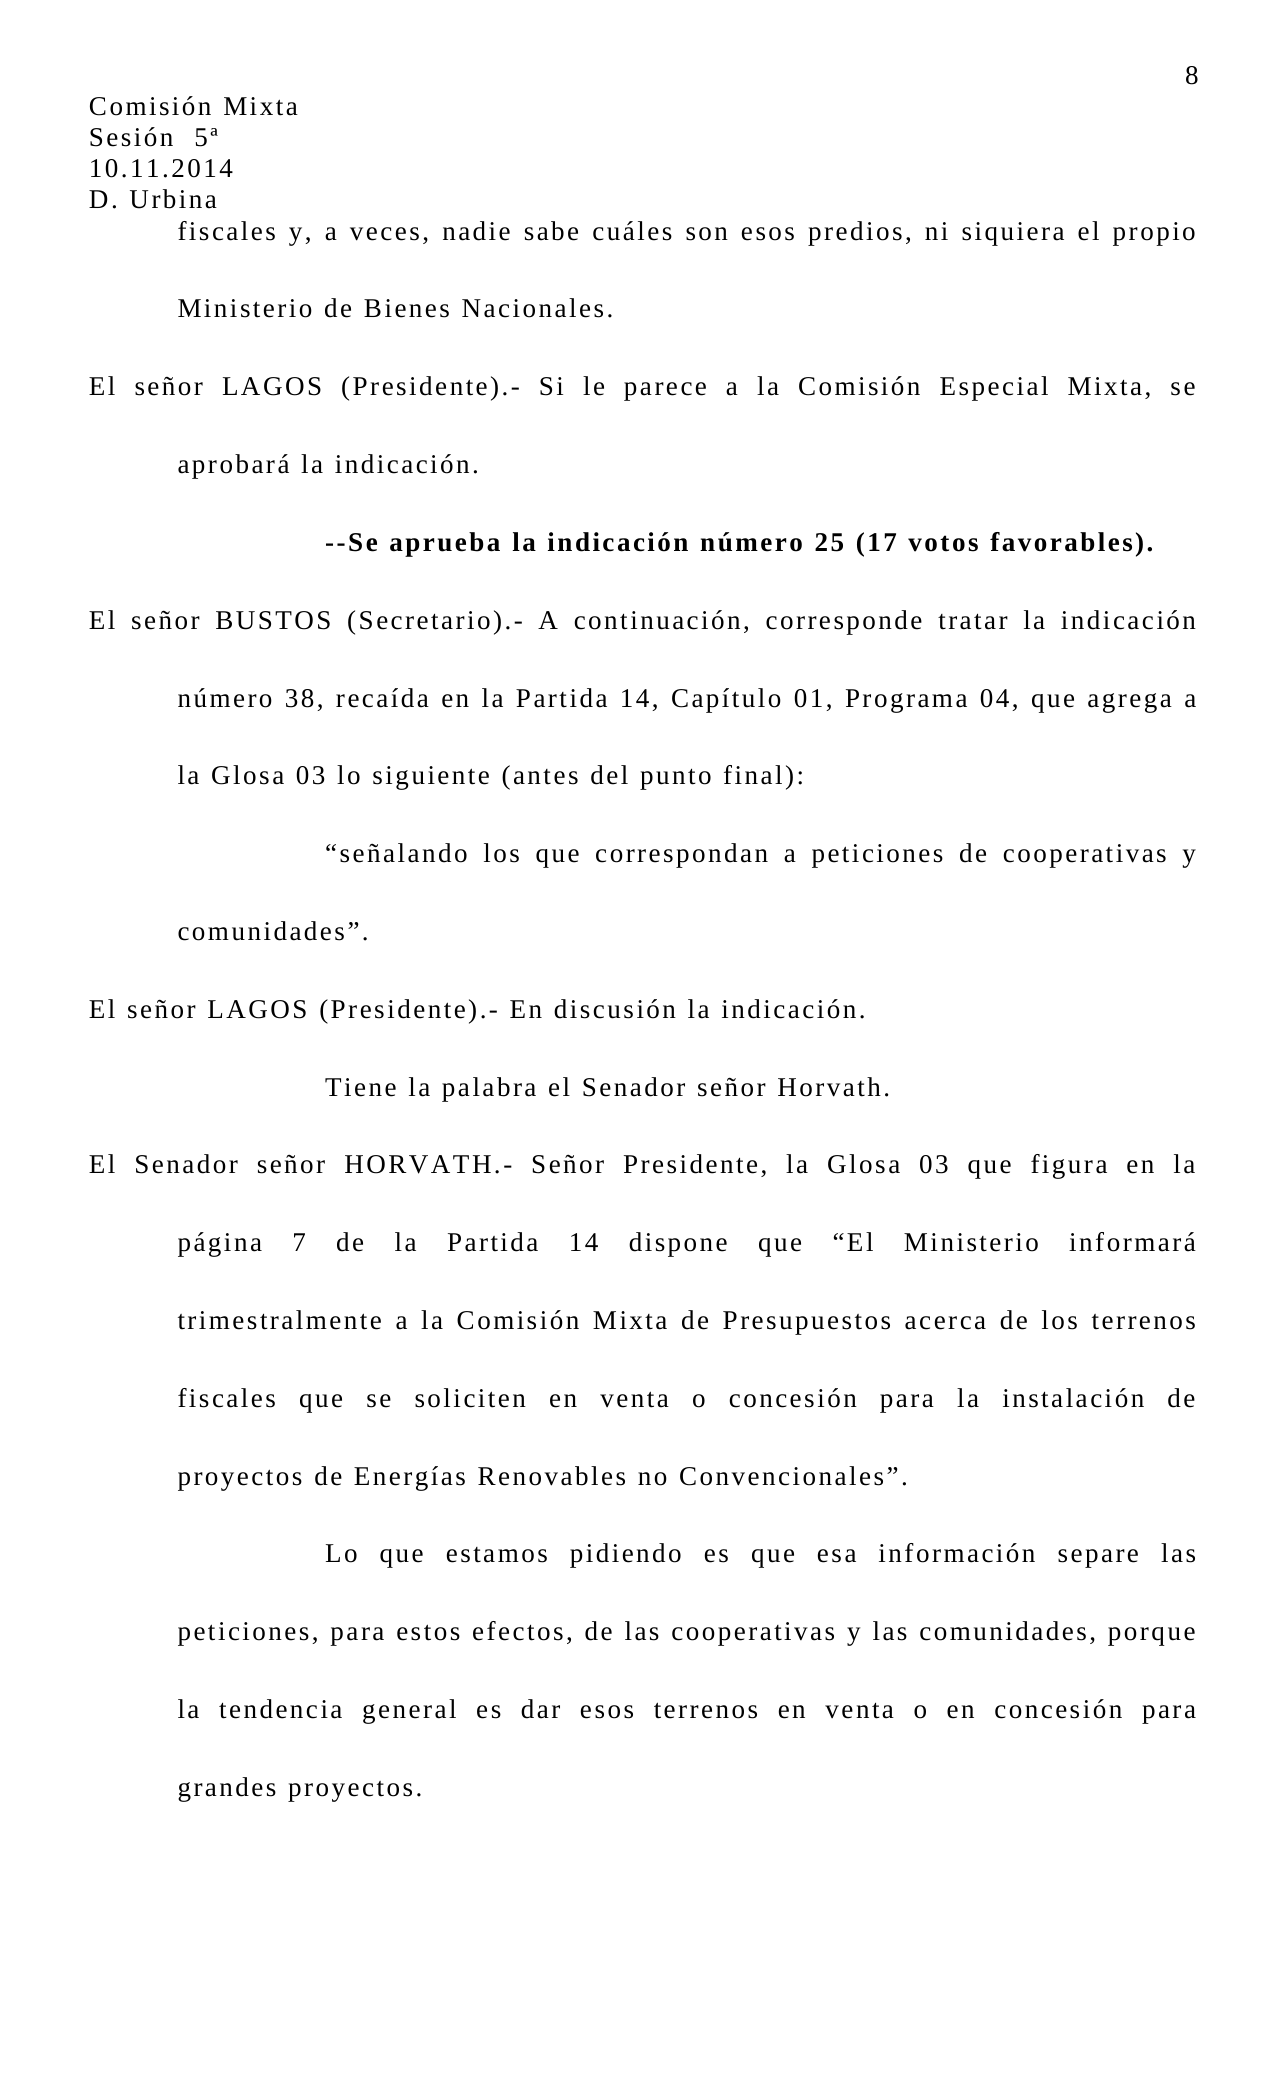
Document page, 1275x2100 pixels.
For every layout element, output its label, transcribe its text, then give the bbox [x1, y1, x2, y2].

text --Se aprueba la indicación número 25 (17 votos favorables). [89, 526, 1198, 557]
text El señor LAGOS (Presidente).- Si le parece a la Comisión Especial Mixta, se aprobará la indicación. [89, 370, 1198, 479]
text El señor BUSTOS (Secretario).- A continuación, corresponde tratar la indicación número 38, recaída en la Partida 14, Capítulo 01, Programa 04, que agrega a la Glosa 03 lo siguiente (antes del punto final): [89, 604, 1198, 791]
text Tiene la palabra el Senador señor Horvath. [89, 1071, 1198, 1102]
text Lo que estamos pidiendo es que esa información separe las peticiones, para estos efectos, de las cooperativas y las comunidades, porque la tendencia general es dar esos terrenos en venta o en concesión para grandes proyectos. [89, 1538, 1198, 1802]
text El Senador señor HORVATH.- Señor Presidente, la Glosa 03 que figura en la página 7 de la Partida 14 dispone que “El Ministerio informará trimestralmente a la Comisión Mixta de Presupuestos acerca de los terrenos fiscales que se soliciten en venta o concesión para la instalación de proyectos de Energías Renovables no Convencionales”. [89, 1148, 1198, 1491]
text “señalando los que correspondan a peticiones de cooperativas y comunidades”. [89, 837, 1198, 946]
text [89, 215, 1198, 324]
text El señor LAGOS (Presidente).- En discusión la indicación. [89, 993, 1198, 1024]
